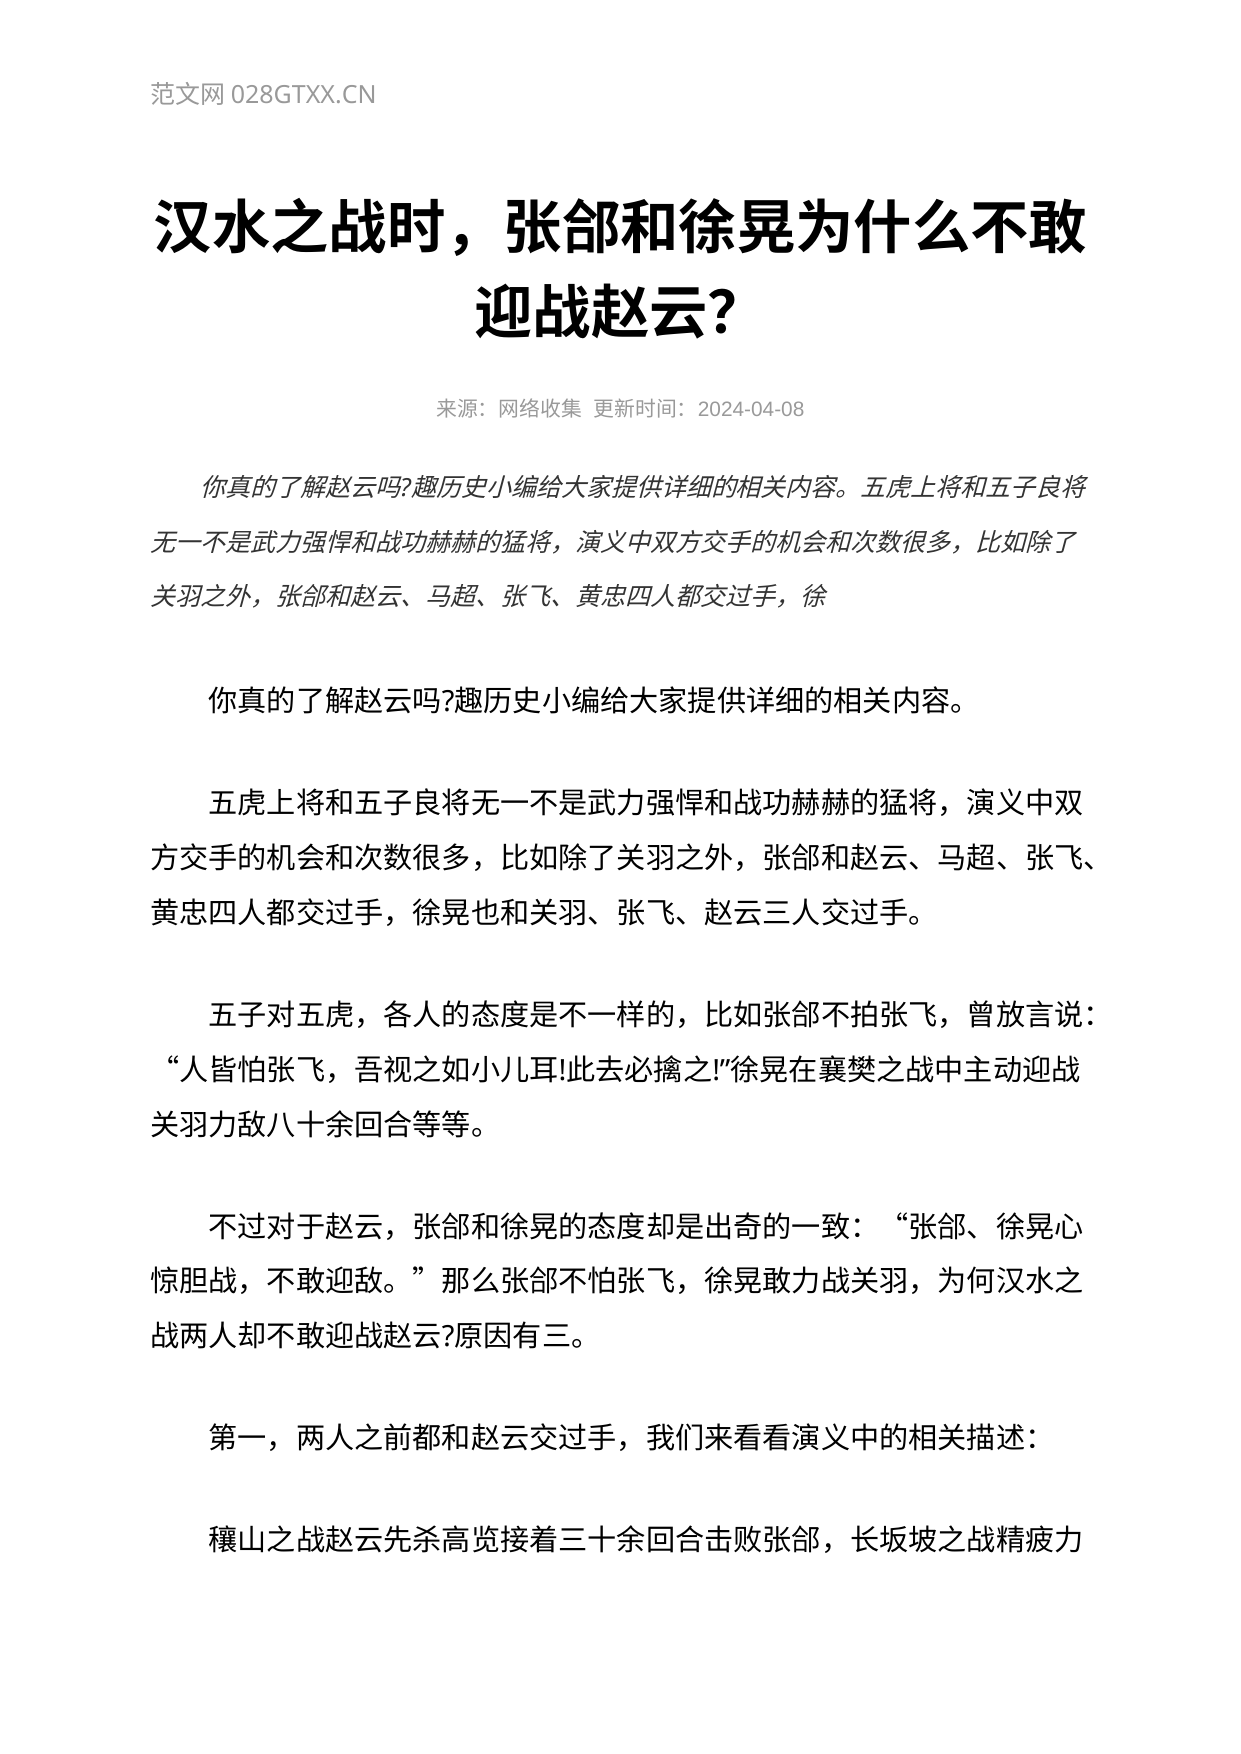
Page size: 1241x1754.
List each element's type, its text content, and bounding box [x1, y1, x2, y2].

text 你真的了解赵云吗?趣历史小编给大家提供详细的相关内容。五虎上将和五子良将无一不是武力强悍和战功赫赫的猛将，演义中双方交手的机会和次数很多，比如除了关羽之外，张郃和赵云、马超、张飞、黄忠四人都交过手，徐 [150, 468, 1090, 613]
text 来源：网络收集 更新时间：2024-04-08 [150, 397, 1090, 421]
text 你真的了解赵云吗?趣历史小编给大家提供详细的相关内容。 [150, 678, 1090, 720]
text 五子对五虎，各人的态度是不一样的，比如张郃不拍张飞，曾放言说：“人皆怕张飞，吾视之如小儿耳!此去必擒之!”徐晃在襄樊之战中主动迎战关羽力敌八十余回合等等。 [150, 991, 1090, 1144]
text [150, 1517, 1090, 1559]
subtitle 汉水之战时，张郃和徐晃为什么不敢迎战赵云？ [150, 181, 1090, 350]
text 不过对于赵云，张郃和徐晃的态度却是出奇的一致：“张郃、徐晃心惊胆战，不敢迎敌。”那么张郃不怕张飞，徐晃敢力战关羽，为何汉水之战两人却不敢迎战赵云?原因有三。 [150, 1203, 1090, 1355]
text 五虎上将和五子良将无一不是武力强悍和战功赫赫的猛将，演义中双方交手的机会和次数很多，比如除了关羽之外，张郃和赵云、马超、张飞、黄忠四人都交过手，徐晃也和关羽、张飞、赵云三人交过手。 [150, 780, 1090, 932]
text 第一，两人之前都和赵云交过手，我们来看看演义中的相关描述： [150, 1415, 1090, 1457]
